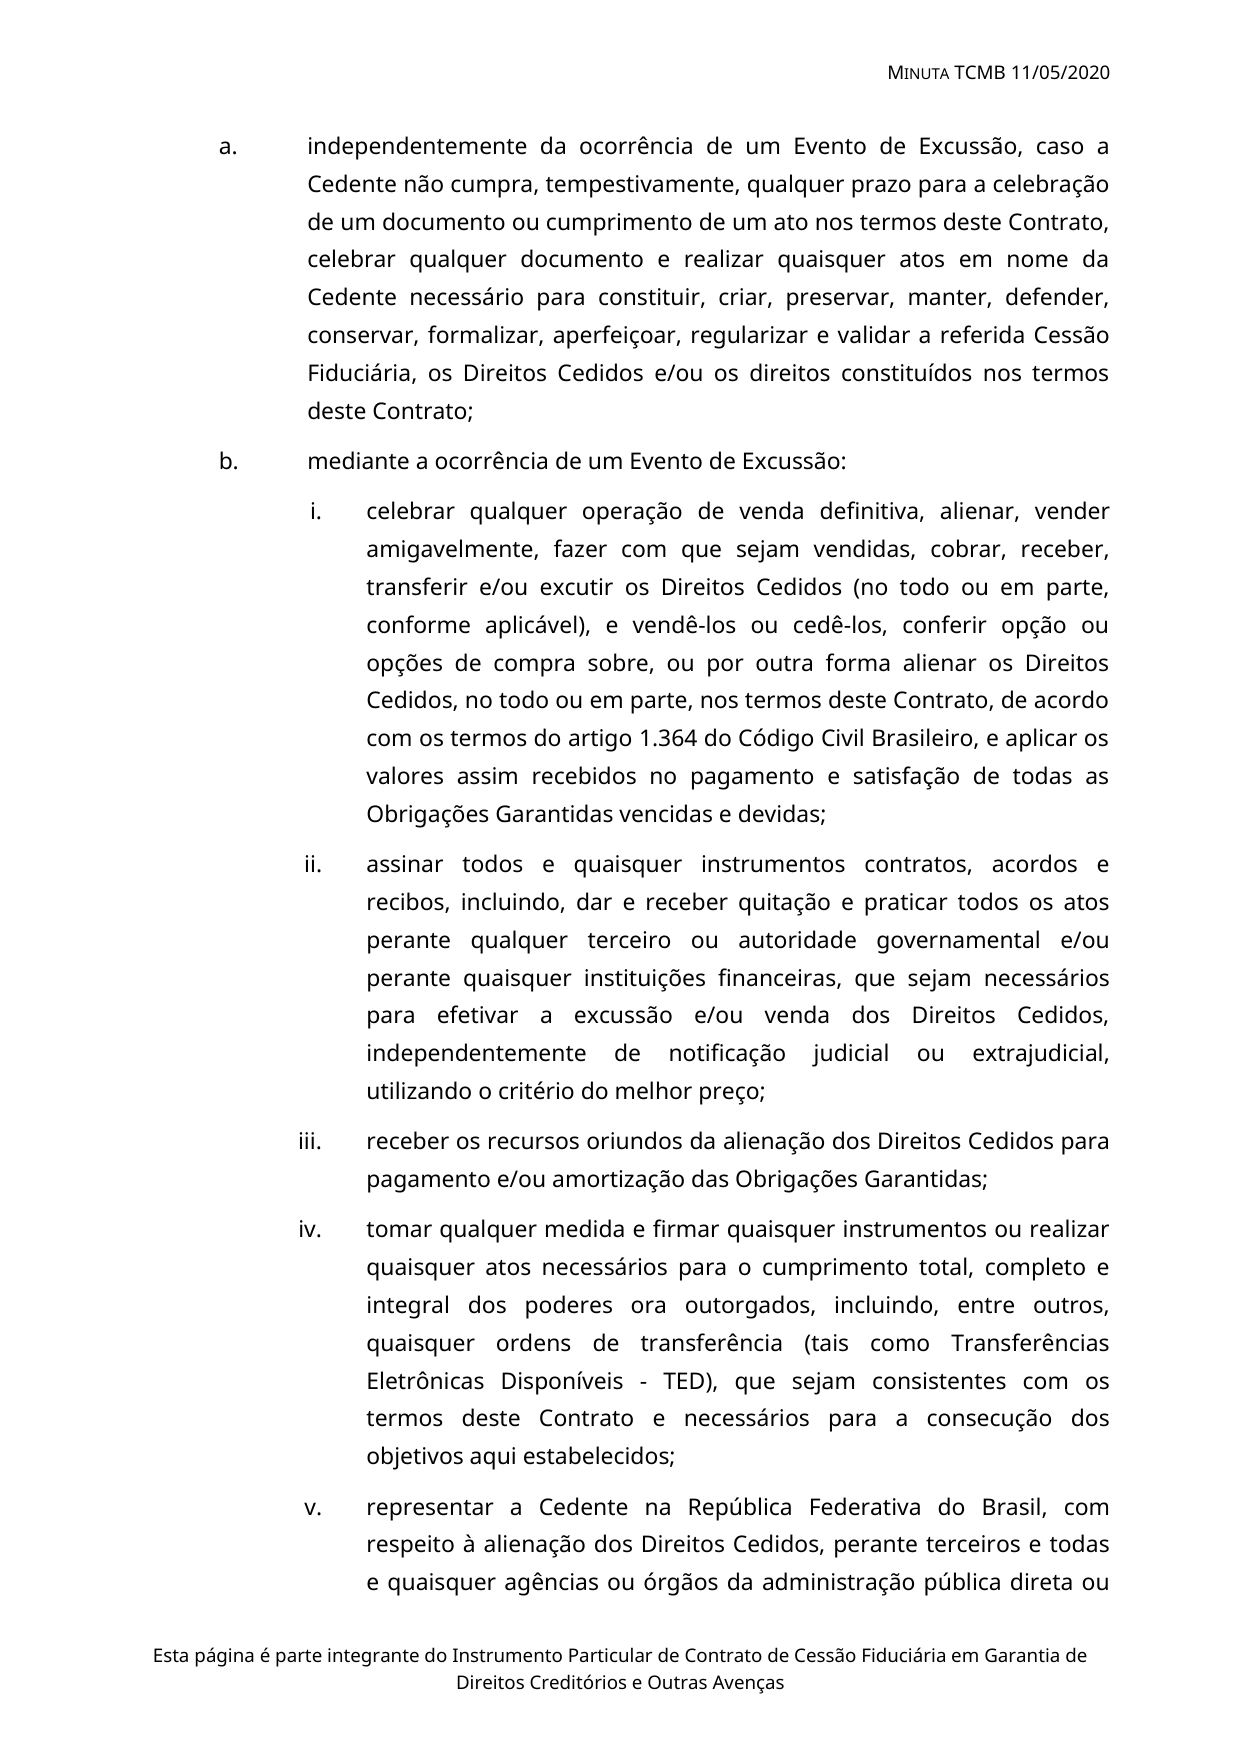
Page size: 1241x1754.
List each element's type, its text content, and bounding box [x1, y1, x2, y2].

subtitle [322, 1491, 1110, 1597]
subtitle tomar qualquer medida e firmar quaisquer instrumentos ou realizar quaisquer atos necessários para o cumprimento total, completo e integral dos poderes ora outorgados, incluindo, entre outros, quaisquer ordens de transferência (tais como Transferências Eletrônicas Disponíveis - TED), que sejam consistentes com os termos deste Contrato e necessários para a consecução dos objetivos aqui estabelecidos; [322, 1213, 1110, 1471]
subtitle receber os recursos oriundos da alienação dos Direitos Cedidos para pagamento e/ou amortização das Obrigações Garantidas; [322, 1125, 1110, 1194]
subtitle independentemente da ocorrência de um Evento de Excussão, caso a Cedente não cumpra, tempestivamente, qualquer prazo para a celebração de um documento ou cumprimento de um ato nos termos deste Contrato, celebrar qualquer documento e realizar quaisquer atos em nome da Cedente necessário para constituir, criar, preservar, manter, defender, conservar, formalizar, aperfeiçoar, regularizar e validar a referida Cessão Fiduciária, os Direitos Cedidos e/ou os direitos constituídos nos termos deste Contrato; [218, 130, 1110, 426]
subtitle mediante a ocorrência de um Evento de Excussão: [218, 445, 1110, 476]
subtitle assinar todos e quaisquer instrumentos contratos, acordos e recibos, incluindo, dar e receber quitação e praticar todos os atos perante qualquer terceiro ou autoridade governamental e/ou perante quaisquer instituições financeiras, que sejam necessários para efetivar a excussão e/ou venda dos Direitos Cedidos, independentemente de notificação judicial ou extrajudicial, utilizando o critério do melhor preço; [322, 848, 1110, 1106]
subtitle celebrar qualquer operação de venda definitiva, alienar, vender amigavelmente, fazer com que sejam vendidas, cobrar, receber, transferir e/ou excutir os Direitos Cedidos (no todo ou em parte, conforme aplicável), e vendê-los ou cedê-los, conferir opção ou opções de compra sobre, ou por outra forma alienar os Direitos Cedidos, no todo ou em parte, nos termos deste Contrato, de acordo com os termos do artigo 1.364 do Código Civil Brasileiro, e aplicar os valores assim recebidos no pagamento e satisfação de todas as Obrigações Garantidas vencidas e devidas; [322, 495, 1110, 829]
